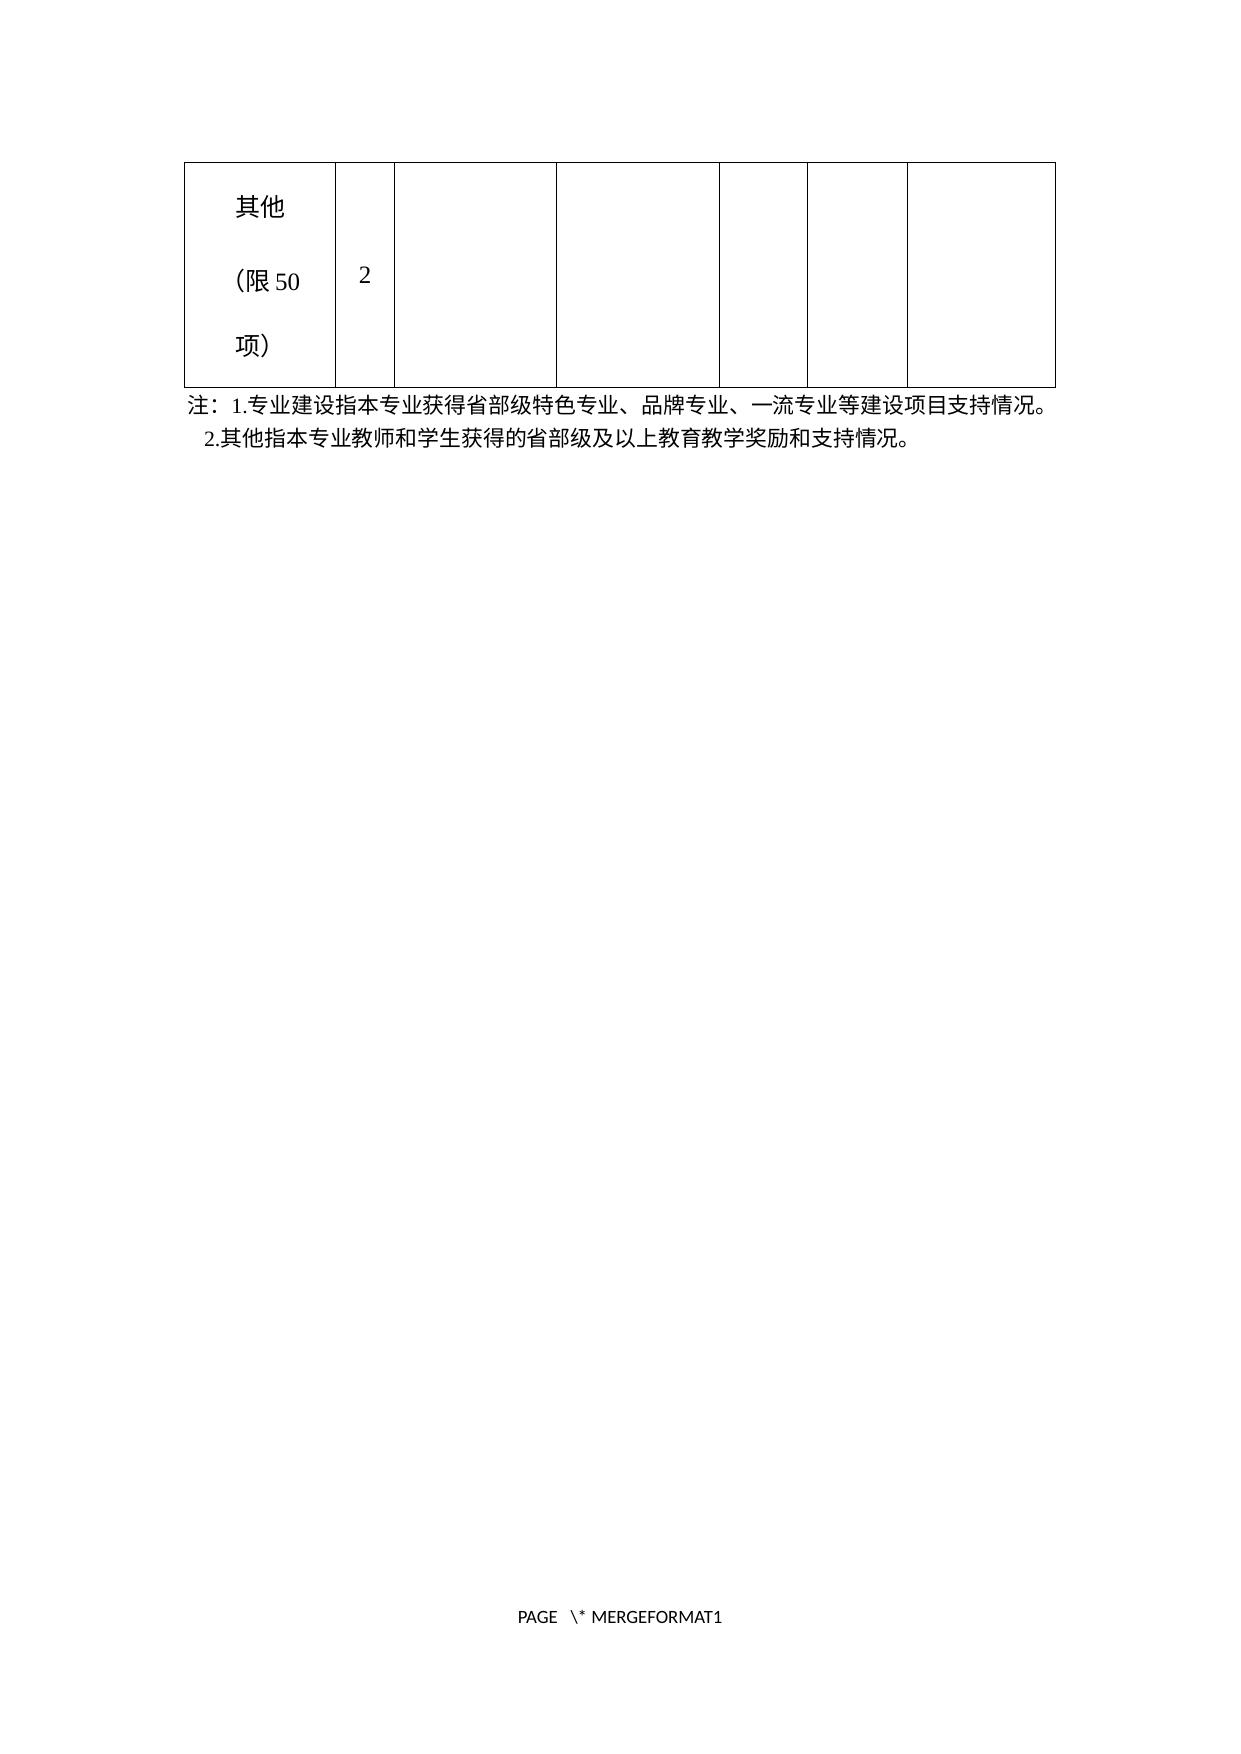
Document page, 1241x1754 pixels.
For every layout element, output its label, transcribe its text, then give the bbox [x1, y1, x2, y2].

table_cell [557, 163, 719, 387]
table_cell [808, 163, 907, 387]
table_cell [908, 163, 1055, 387]
text 注：1.专业建设指本专业获得省部级特色专业、品牌专业、一流专业等建设项目支持情况。 [187, 388, 1073, 421]
text 2.其他指本专业教师和学生获得的省部级及以上教育教学奖励和支持情况。 [187, 421, 1053, 453]
table_cell 2 [336, 163, 394, 387]
table_cell 其他 （限50项） [185, 163, 335, 387]
table_cell [395, 163, 556, 387]
table_cell [720, 163, 807, 387]
